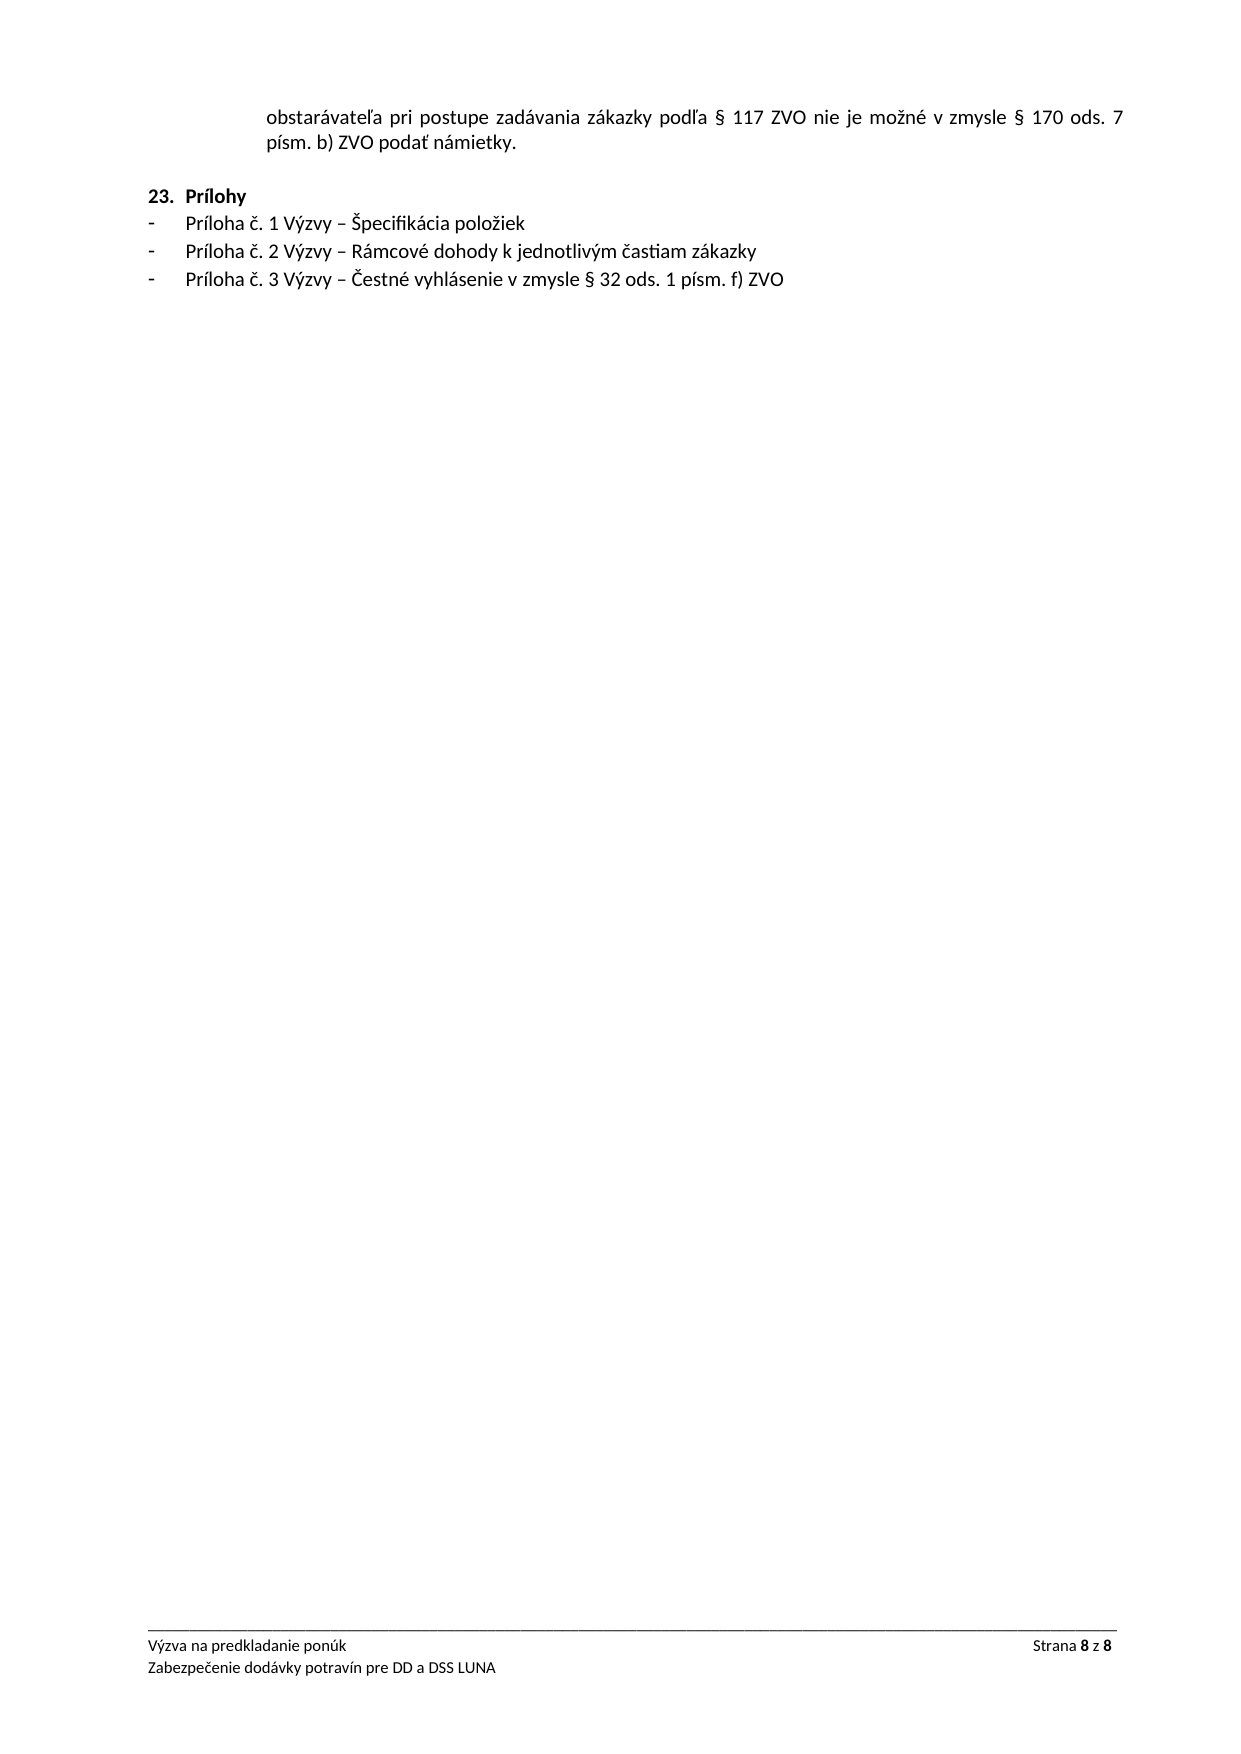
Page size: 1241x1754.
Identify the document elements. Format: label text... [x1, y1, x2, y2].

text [192, 104, 1123, 155]
list Príloha č. 3 Výzvy – Čestné vyhlásenie v zmysle § 32 ods. 1 písm. f) ZVO [148, 264, 1123, 292]
list Príloha č. 1 Výzvy – Špecifikácia položiek [148, 208, 1123, 236]
list Príloha č. 2 Výzvy – Rámcové dohody k jednotlivým častiam zákazky [148, 236, 1123, 264]
subtitle Prílohy [148, 183, 1123, 208]
